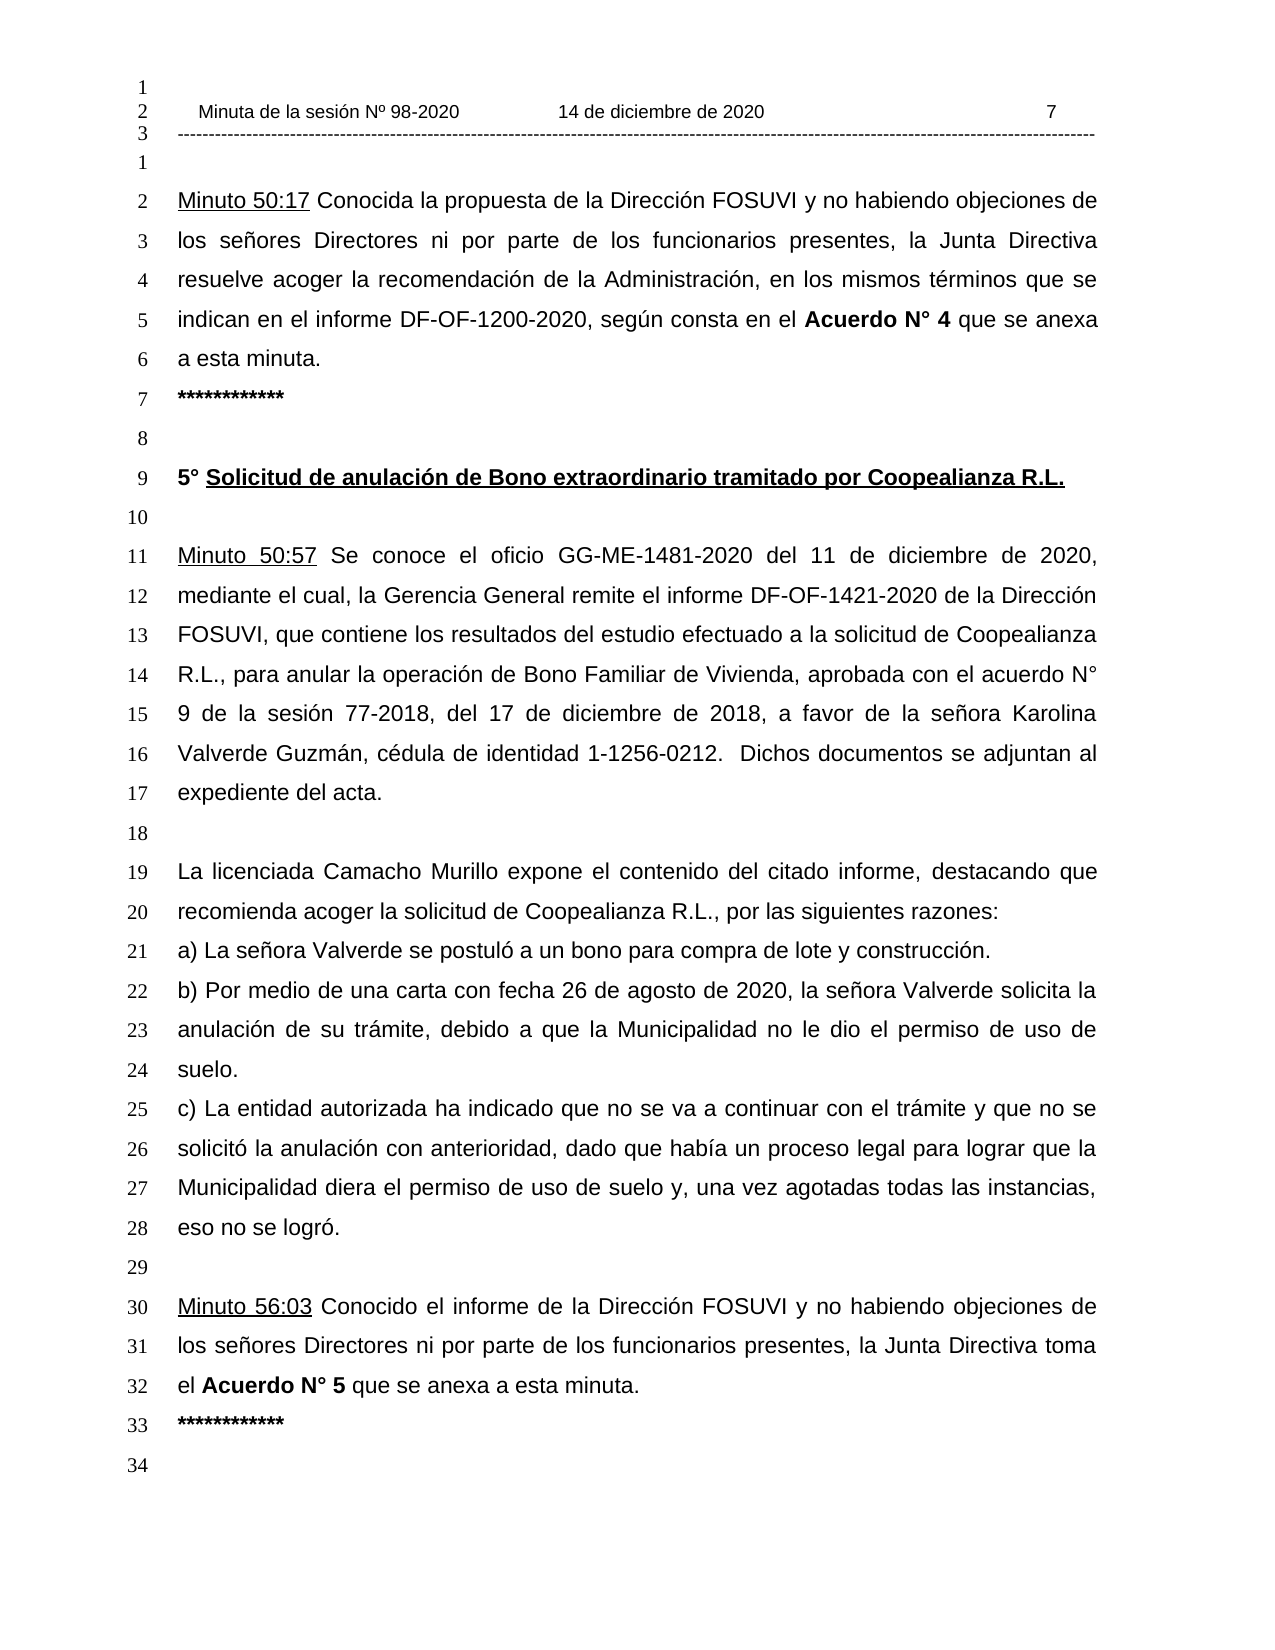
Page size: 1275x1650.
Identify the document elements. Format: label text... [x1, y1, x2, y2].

text La licenciada Camacho Murillo expone el contenido del citado informe, destacando que recomienda acoger la solicitud de Coopealianza R.L., por las siguientes razones: [177, 858, 1098, 924]
text Minuto 56:03 Conocido el informe de la Dirección FOSUVI y no habiendo objeciones de los señores Directores ni por parte de los funcionarios presentes, la Junta Directiva toma el Acuerdo N° 5 que se anexa a esta minuta. [177, 1293, 1098, 1398]
text ************ [177, 384, 1098, 411]
text Minuto 50:17 Conocida la propuesta de la Dirección FOSUVI y no habiendo objeciones de los señores Directores ni por parte de los funcionarios presentes, la Junta Directiva resuelve acoger la recomendación de la Administración, en los mismos términos que se indican en el informe DF-OF-1200-2020, según consta en el Acuerdo N° 4 que se anexa a esta minuta. [177, 187, 1098, 371]
text 5° Solicitud de anulación de Bono extraordinario tramitado por Coopealianza R.L. [177, 463, 1098, 490]
text b) Por medio de una carta con fecha 26 de agosto de 2020, la señora Valverde solicita la anulación de su trámite, debido a que la Municipalidad no le dio el permiso de uso de suelo. [177, 977, 1098, 1082]
text a) La señora Valverde se postuló a un bono para compra de lote y construcción. [177, 937, 1098, 964]
text ************ [177, 1411, 1098, 1437]
text c) La entidad autorizada ha indicado que no se va a continuar con el trámite y que no se solicitó la anulación con anterioridad, dado que había un proceso legal para lograr que la Municipalidad diera el permiso de uso de suelo y, una vez agotadas todas las instancias, eso no se logró. [177, 1095, 1098, 1240]
text Minuto 50:57 Se conoce el oficio GG-ME-1481-2020 del 11 de diciembre de 2020, mediante el cual, la Gerencia General remite el informe DF-OF-1421-2020 de la Dirección FOSUVI, que contiene los resultados del estudio efectuado a la solicitud de Coopealianza R.L., para anular la operación de Bono Familiar de Vivienda, aprobada con el acuerdo N° 9 de la sesión 77-2018, del 17 de diciembre de 2018, a favor de la señora Karolina Valverde Guzmán, cédula de identidad 1-1256-0212. Dichos documentos se adjuntan al expediente del acta. [177, 542, 1098, 806]
